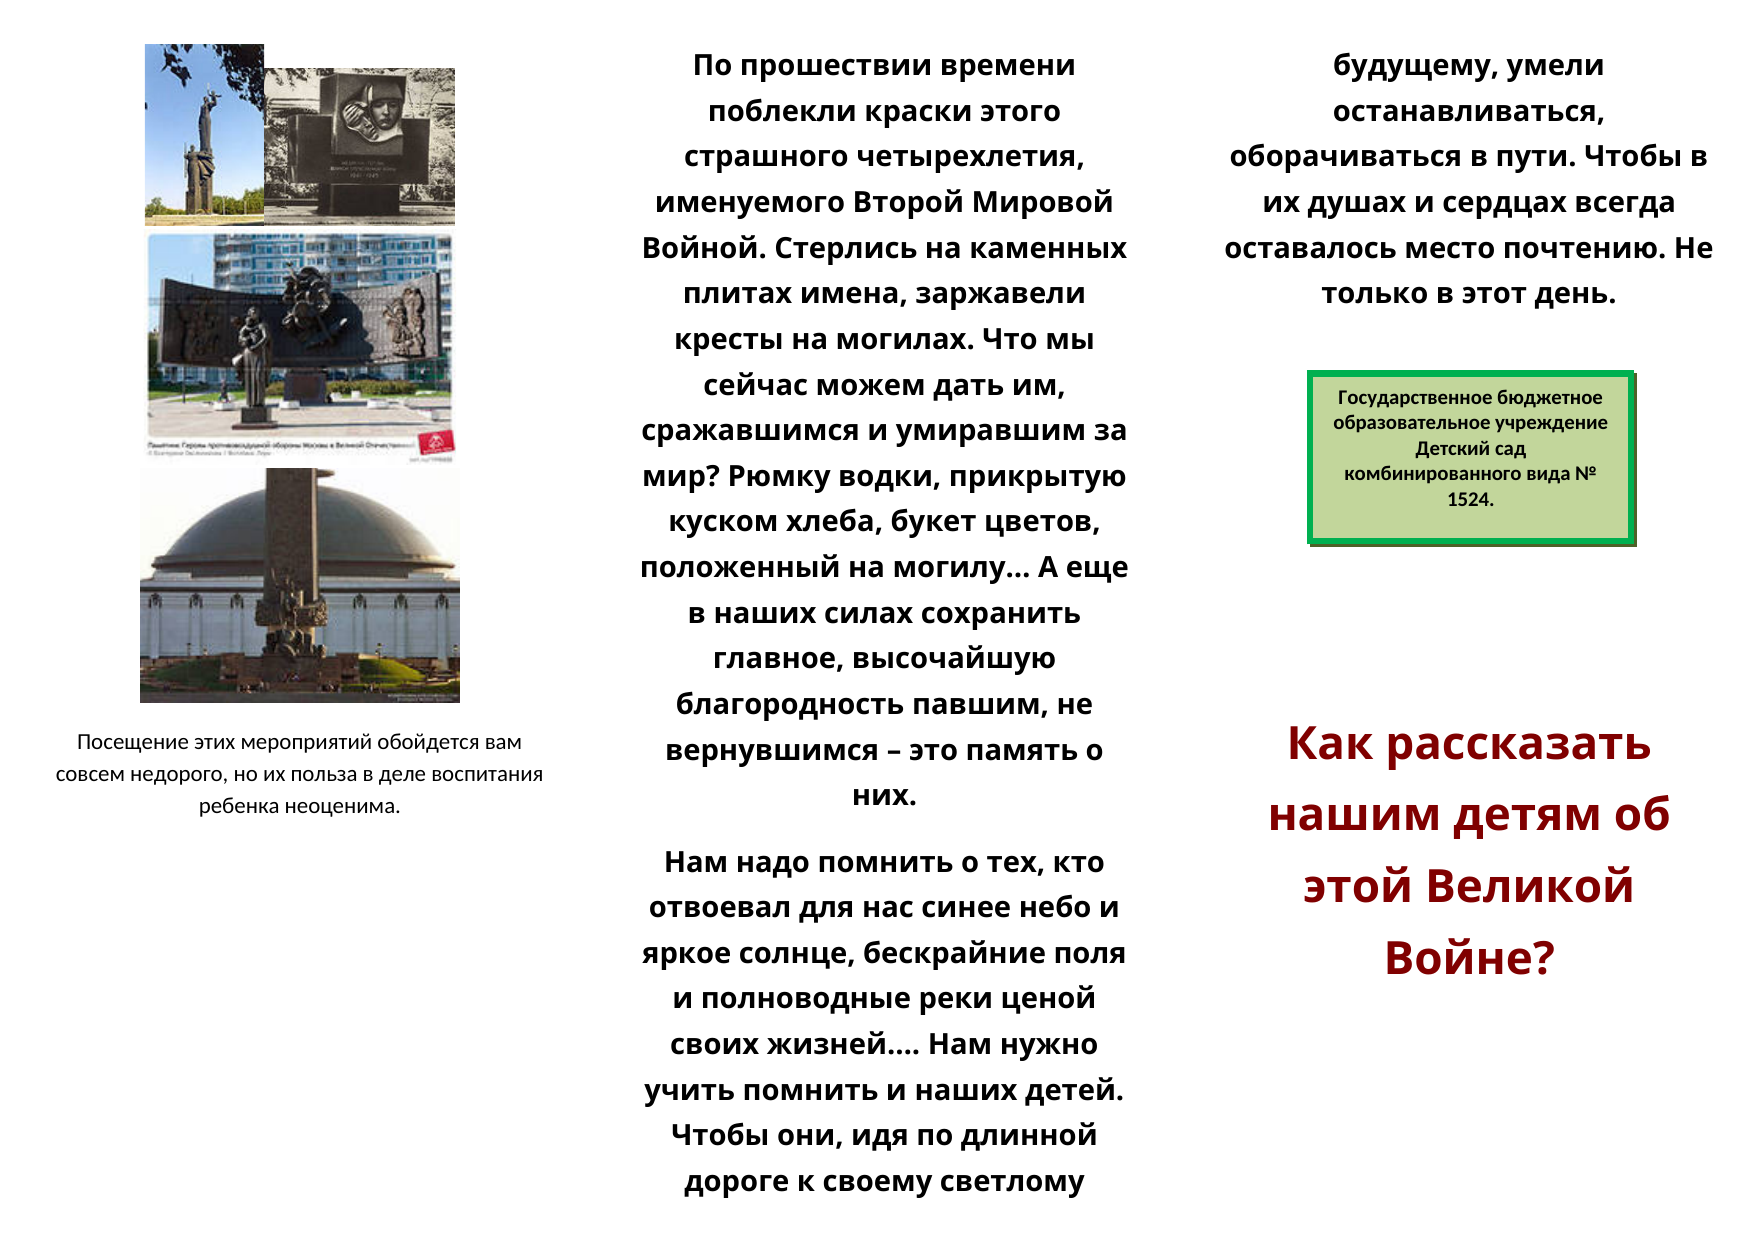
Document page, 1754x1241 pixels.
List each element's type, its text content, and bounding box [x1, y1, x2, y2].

text По прошествии времени поблекли краски этого страшного четырехлетия, именуемого Второй Мировой Войной. Стерлись на каменных плитах имена, заржавели кресты на могилах. Что мы сейчас можем дать им, сражавшимся и умиравшим за мир? Рюмку водки, прикрытую куском хлеба, букет цветов, положенный на могилу… А еще в наших силах сохранить главное, высочайшую благородность павшим, не вернувшимся – это память о них. [629, 44, 1140, 814]
text Как рассказать нашим детям об этой Великой Войне? [1213, 710, 1724, 987]
text Нам надо помнить о тех, кто отвоевал для нас синее небо и яркое солнце, бескрайние поля и полноводные реки ценой своих жизней…. Нам нужно учить помнить и наших детей. Чтобы они, идя по длинной дороге к своему светлому будущему, умели останавливаться, оборачиваться в пути. Чтобы в их душах и сердцах всегда оставалось место почтению. Не только в этот день. [1213, 44, 1724, 312]
picture [140, 468, 460, 703]
picture [143, 229, 457, 465]
text Посещение этих мероприятий обойдется вам совсем недорого, но их польза в деле воспитания ребенка неоценима. [44, 727, 555, 820]
text Нам надо помнить о тех, кто отвоевал для нас синее небо и яркое солнце, бескрайние поля и полноводные реки ценой своих жизней…. Нам нужно учить помнить и наших детей. Чтобы они, идя по длинной дороге к своему светлому будущему, умели останавливаться, оборачиваться в пути. Чтобы в их душах и сердцах всегда оставалось место почтению. Не только в этот день. [629, 841, 1140, 1200]
picture [144, 44, 455, 226]
